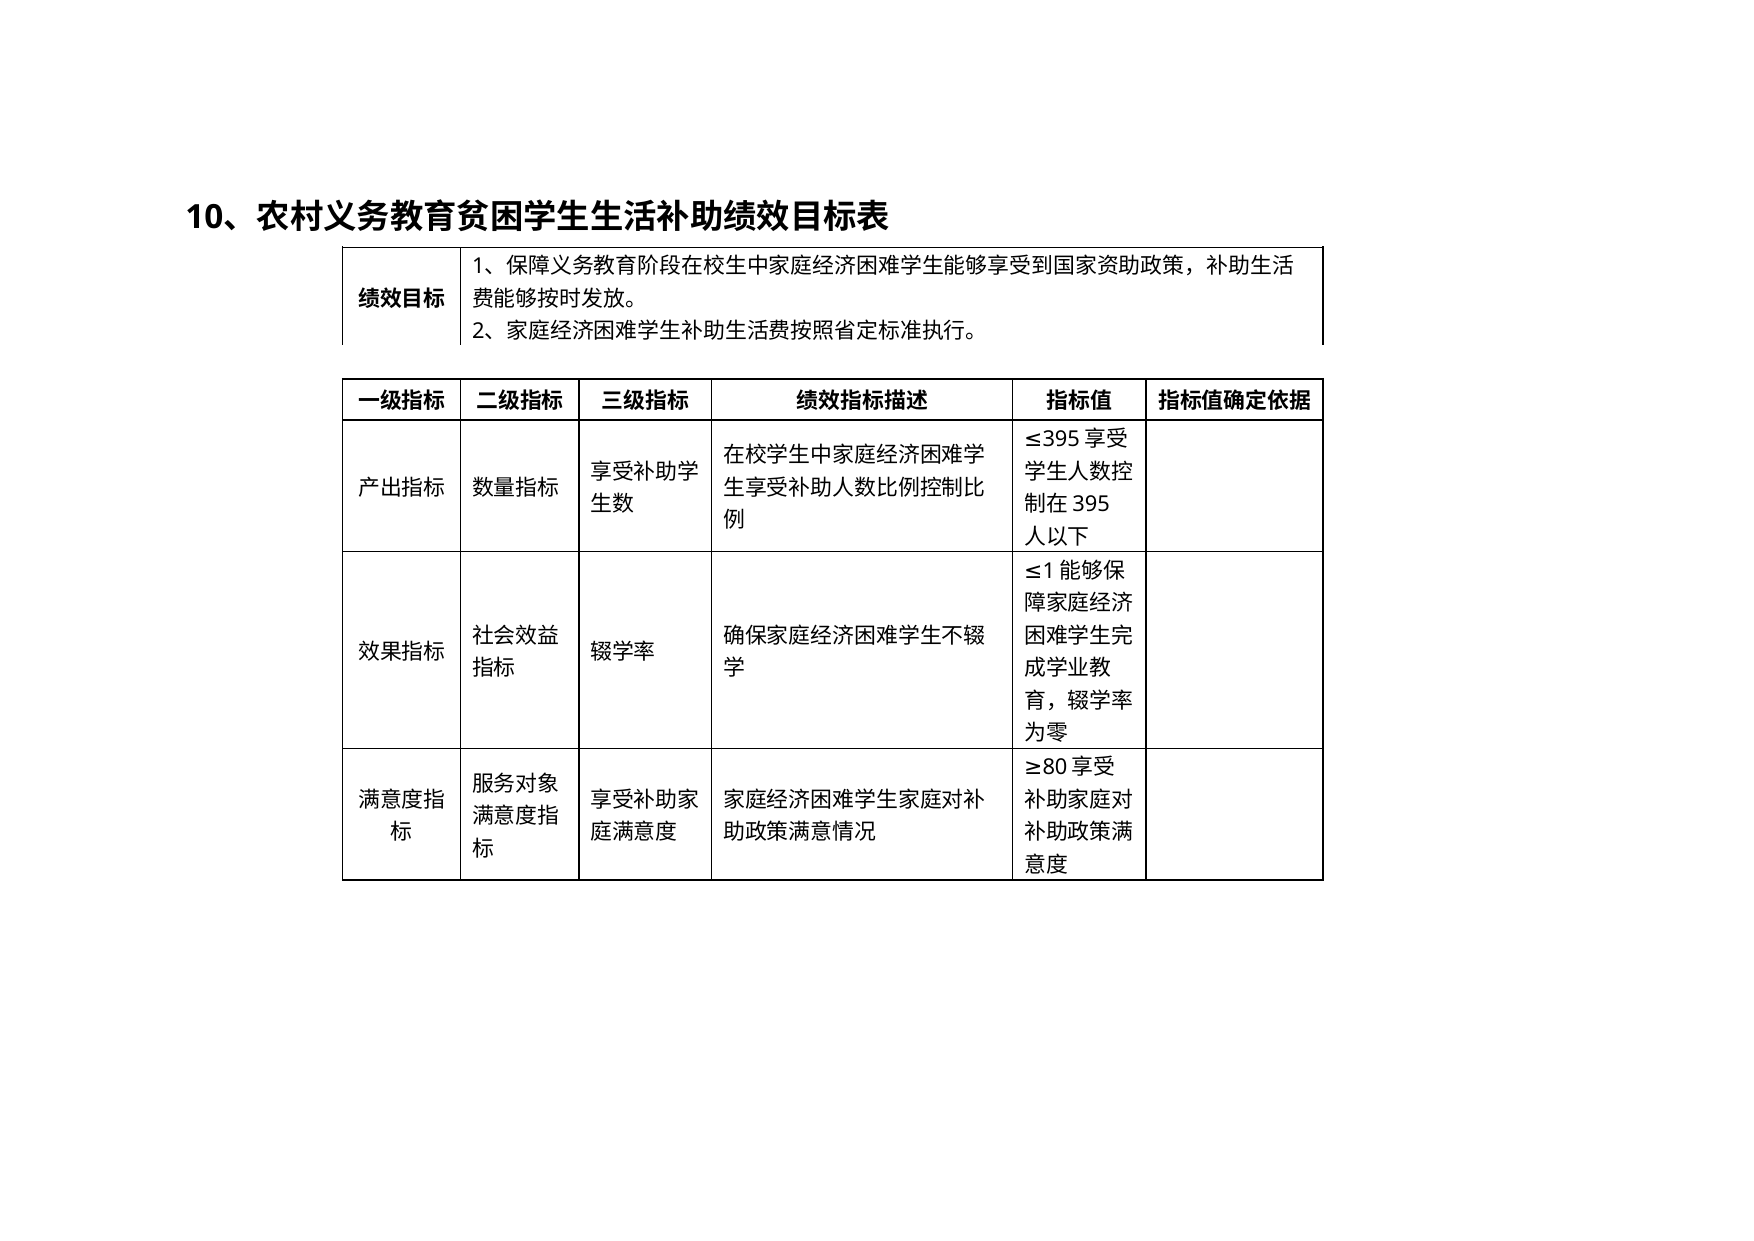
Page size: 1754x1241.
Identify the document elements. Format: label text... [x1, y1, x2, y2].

table_cell [1147, 552, 1322, 747]
table_cell 产出指标 [343, 421, 460, 551]
table_cell ≤1能够保障家庭经济困难学生完成学业教育，辍学率为零 [1013, 552, 1145, 747]
table_cell 确保家庭经济困难学生不辍学 [712, 552, 1012, 747]
table_cell 享受补助家庭满意度 [580, 749, 711, 879]
table_cell [1147, 421, 1322, 551]
table_cell [1147, 749, 1322, 879]
table_cell ≥80享受补助家庭对补助政策满意度 [1013, 749, 1145, 879]
table_cell 数量指标 [461, 421, 578, 551]
table_header 一级指标 [343, 380, 460, 419]
table_header 指标值 [1013, 380, 1145, 419]
table_cell 家庭经济困难学生家庭对补助政策满意情况 [712, 749, 1012, 879]
table_cell 服务对象满意度指标 [461, 749, 578, 879]
table_header 绩效指标描述 [712, 380, 1012, 419]
table_cell 满意度指标 [343, 749, 460, 879]
table_cell 社会效益指标 [461, 552, 578, 747]
table_cell 在校学生中家庭经济困难学生享受补助人数比例控制比例 [712, 421, 1012, 551]
table_cell 效果指标 [343, 552, 460, 747]
table_cell 辍学率 [580, 552, 711, 747]
table_header 二级指标 [461, 380, 578, 419]
table_header 1、保障义务教育阶段在校生中家庭经济困难学生能够享受到国家资助政策，补助生活费能够按时发放。 2、家庭经济困难学生补助生活费按照省定标准执行。 [461, 248, 1322, 345]
table_cell 享受补助学生数 [580, 421, 711, 551]
table_header 指标值确定依据 [1147, 380, 1322, 419]
table_header 三级指标 [580, 380, 711, 419]
table_cell ≤395享受学生人数控制在395人以下 [1013, 421, 1145, 551]
text 10、农村义务教育贫困学生生活补助绩效目标表 [118, 181, 1547, 246]
table_header 绩效目标 [343, 248, 460, 345]
